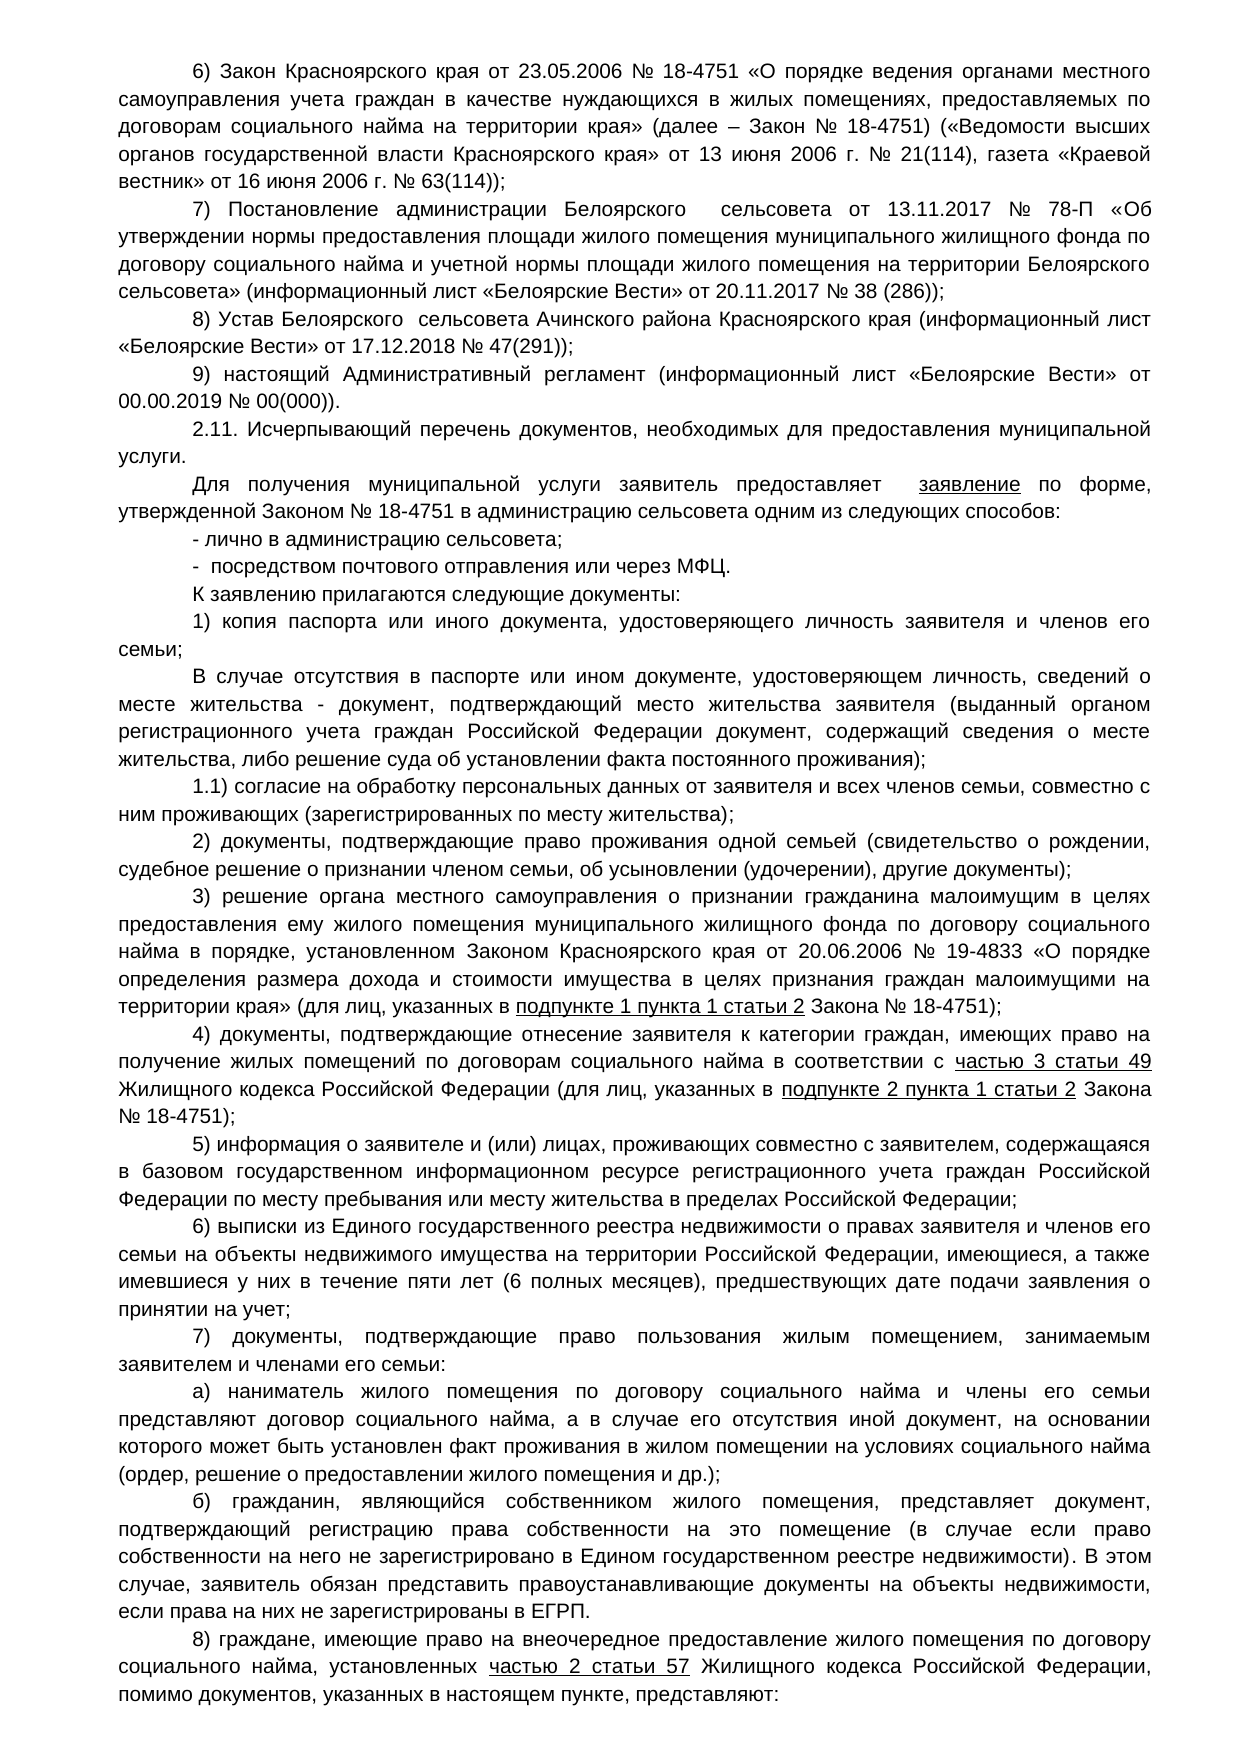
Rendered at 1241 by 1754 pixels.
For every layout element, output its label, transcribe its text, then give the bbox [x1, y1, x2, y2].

text - посредством почтового отправления или через МФЦ. [118, 554, 1152, 578]
text 3) решение органа местного самоуправления о признании гражданина малоимущим в целях предоставления ему жилого помещения муниципального жилищного фонда по договору социального найма в порядке, установленном Законом Красноярского края от 20.06.2006 № 19-4833 «О порядке определения размера дохода и стоимости имущества в целях признания граждан малоимущими на территории края» (для лиц, указанных в подпункте 1 пункта 1 статьи 2 Закона № 18-4751); [118, 884, 1152, 1018]
text В случае отсутствия в паспорте или ином документе, удостоверяющем личность, сведений о месте жительства - документ, подтверждающий место жительства заявителя (выданный органом регистрационного учета граждан Российской Федерации документ, содержащий сведения о месте жительства, либо решение суда об установлении факта постоянного проживания); [118, 664, 1152, 771]
text 5) информация о заявителе и (или) лицах, проживающих совместно с заявителем, содержащаяся в базовом государственном информационном ресурсе регистрационного учета граждан Российской Федерации по месту пребывания или месту жительства в пределах Российской Федерации; [118, 1132, 1152, 1211]
text 4) документы, подтверждающие отнесение заявителя к категории граждан, имеющих право на получение жилых помещений по договорам социального найма в соответствии с частью 3 статьи 49 Жилищного кодекса Российской Федерации (для лиц, указанных в подпункте 2 пункта 1 статьи 2 Закона № 18-4751); [118, 1022, 1152, 1128]
text Для получения муниципальной услуги заявитель предоставляет заявление по форме, утвержденной Законом № 18-4751 в администрацию сельсовета одним из следующих способов: [118, 472, 1152, 523]
text 2.11. Исчерпывающий перечень документов, необходимых для предоставления муниципальной услуги. [118, 417, 1152, 468]
text 1.1) согласие на обработку персональных данных от заявителя и всех членов семьи, совместно с ним проживающих (зарегистрированных по месту жительства); [118, 774, 1152, 826]
text 7) документы, подтверждающие право пользования жилым помещением, занимаемым заявителем и членами его семьи: [118, 1324, 1152, 1376]
text К заявлению прилагаются следующие документы: [118, 582, 1152, 606]
text 2) документы, подтверждающие право проживания одной семьей (свидетельство о рождении, судебное решение о признании членом семьи, об усыновлении (удочерении), другие документы); [118, 829, 1152, 881]
text б) гражданин, являющийся собственником жилого помещения, представляет документ, подтверждающий регистрацию права собственности на это помещение (в случае если право собственности на него не зарегистрировано в Едином государственном реестре недвижимости). В этом случае, заявитель обязан представить правоустанавливающие документы на объекты недвижимости, если права на них не зарегистрированы в ЕГРП. [118, 1489, 1152, 1623]
text 1) копия паспорта или иного документа, удостоверяющего личность заявителя и членов его семьи; [118, 609, 1152, 661]
text 8) граждане, имеющие право на внеочередное предоставление жилого помещения по договору социального найма, установленных частью 2 статьи 57 Жилищного кодекса Российской Федерации, помимо документов, указанных в настоящем пункте, представляют: [118, 1627, 1152, 1706]
text - лично в администрацию сельсовета; [118, 527, 1152, 551]
text 6) выписки из Единого государственного реестра недвижимости о правах заявителя и членов его семьи на объекты недвижимого имущества на территории Российской Федерации, имеющиеся, а также имевшиеся у них в течение пяти лет (6 полных месяцев), предшествующих дате подачи заявления о принятии на учет; [118, 1214, 1152, 1321]
text 9) настоящий Административный регламент (информационный лист «Белоярские Вести» от 00.00.2019 № 00(000)). [118, 362, 1152, 413]
text 6) Закон Красноярского края от 23.05.2006 № 18-4751 «О порядке ведения органами местного самоуправления учета граждан в качестве нуждающихся в жилых помещениях, предоставляемых по договорам социального найма на территории края» (далее – Закон № 18-4751) («Ведомости высших органов государственной власти Красноярского края» от 13 июня 2006 г. № 21(114), газета «Краевой вестник» от 16 июня 2006 г. № 63(114)); [118, 59, 1152, 193]
text а) наниматель жилого помещения по договору социального найма и члены его семьи представляют договор социального найма, а в случае его отсутствия иной документ, на основании которого может быть установлен факт проживания в жилом помещении на условиях социального найма (ордер, решение о предоставлении жилого помещения и др.); [118, 1379, 1152, 1486]
text 7) Постановление администрации Белоярского сельсовета от 13.11.2017 № 78-П «Об утверждении нормы предоставления площади жилого помещения муниципального жилищного фонда по договору социального найма и учетной нормы площади жилого помещения на территории Белоярского сельсовета» (информационный лист «Белоярские Вести» от 20.11.2017 № 38 (286)); [118, 197, 1152, 303]
text 8) Устав Белоярского сельсовета Ачинского района Красноярского края (информационный лист «Белоярские Вести» от 17.12.2018 № 47(291)); [118, 307, 1152, 358]
